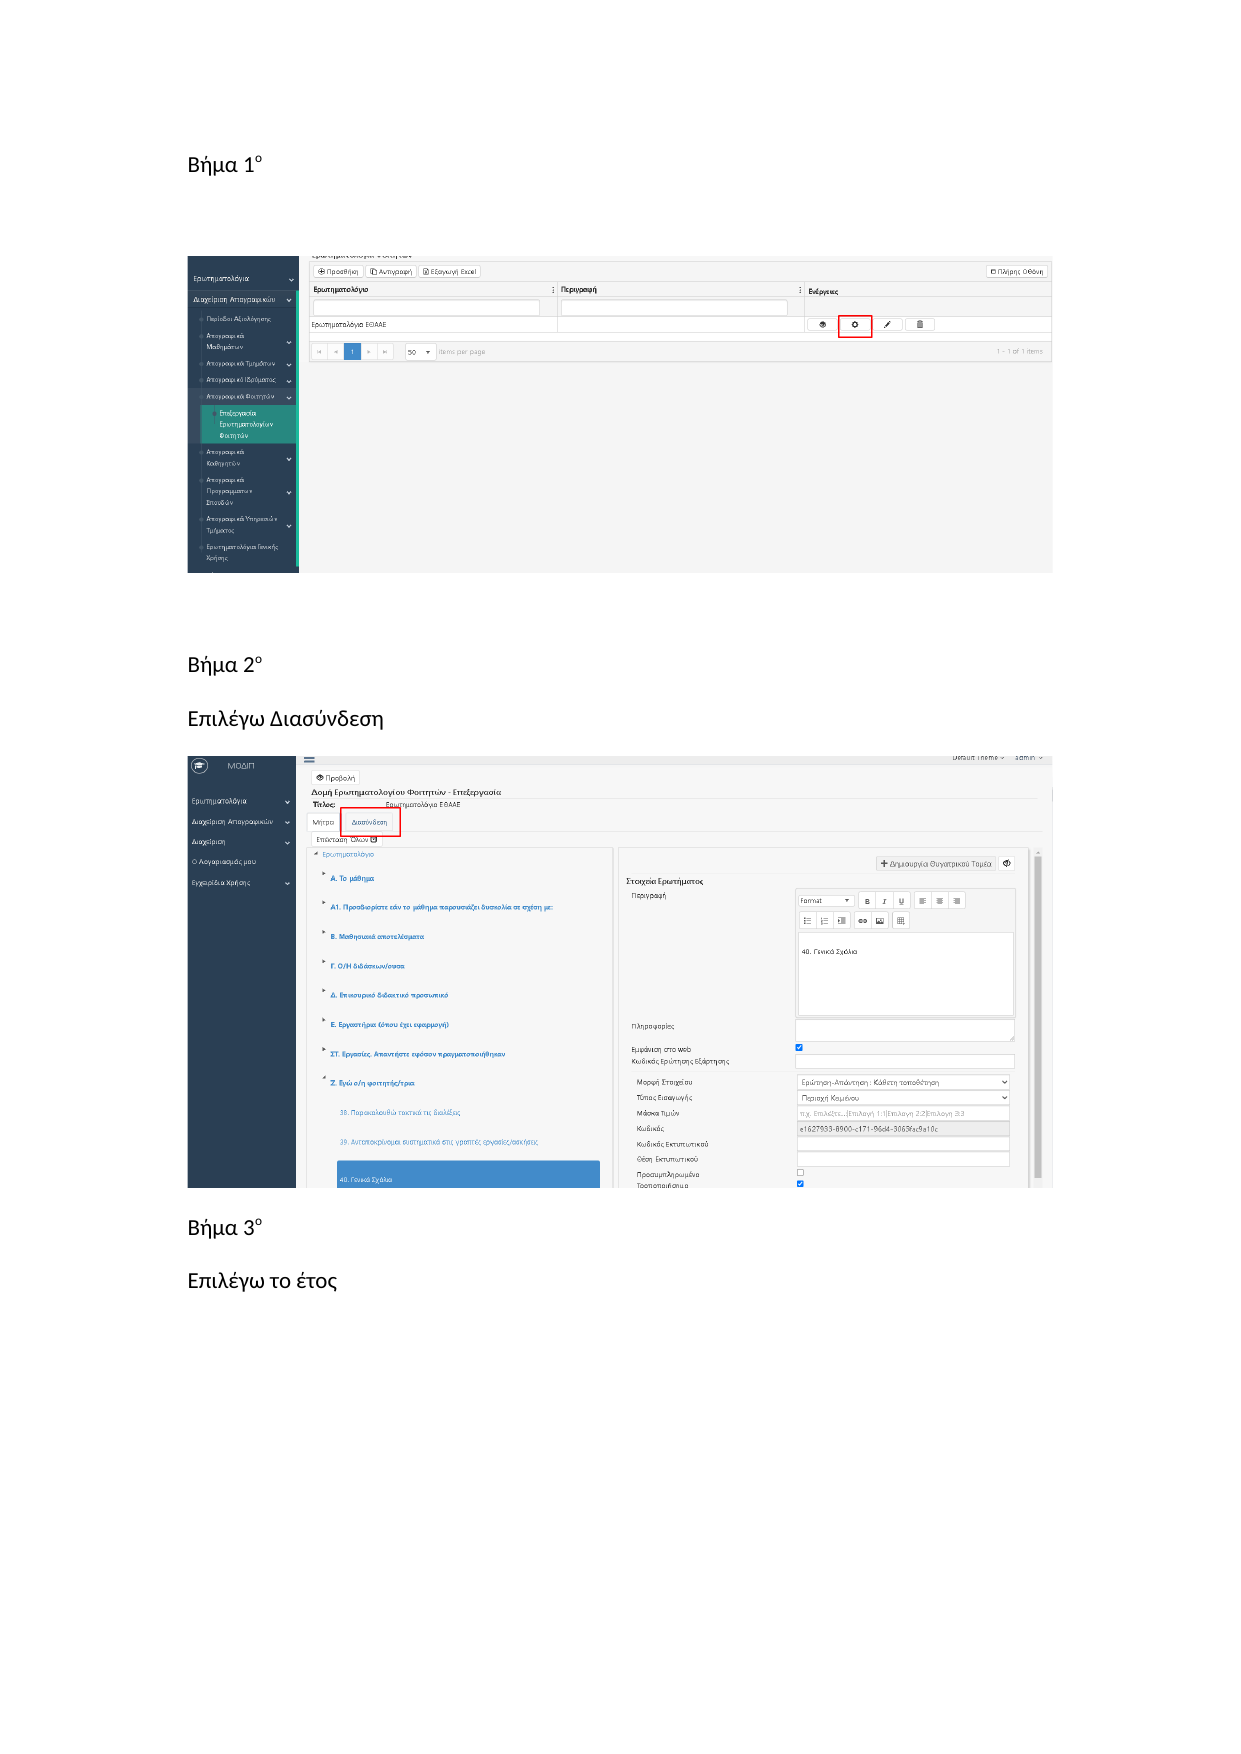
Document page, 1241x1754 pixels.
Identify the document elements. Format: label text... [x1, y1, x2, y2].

picture [187, 256, 1053, 573]
text Επιλέγω Διασύνδεση [187, 704, 1053, 732]
text Βήμα 3ο [187, 1213, 1053, 1241]
picture [187, 756, 1053, 1188]
text Βήμα 1ο [187, 150, 1053, 178]
text Επιλέγω το έτος [187, 1266, 1053, 1294]
text Βήμα 2ο [187, 651, 1053, 679]
